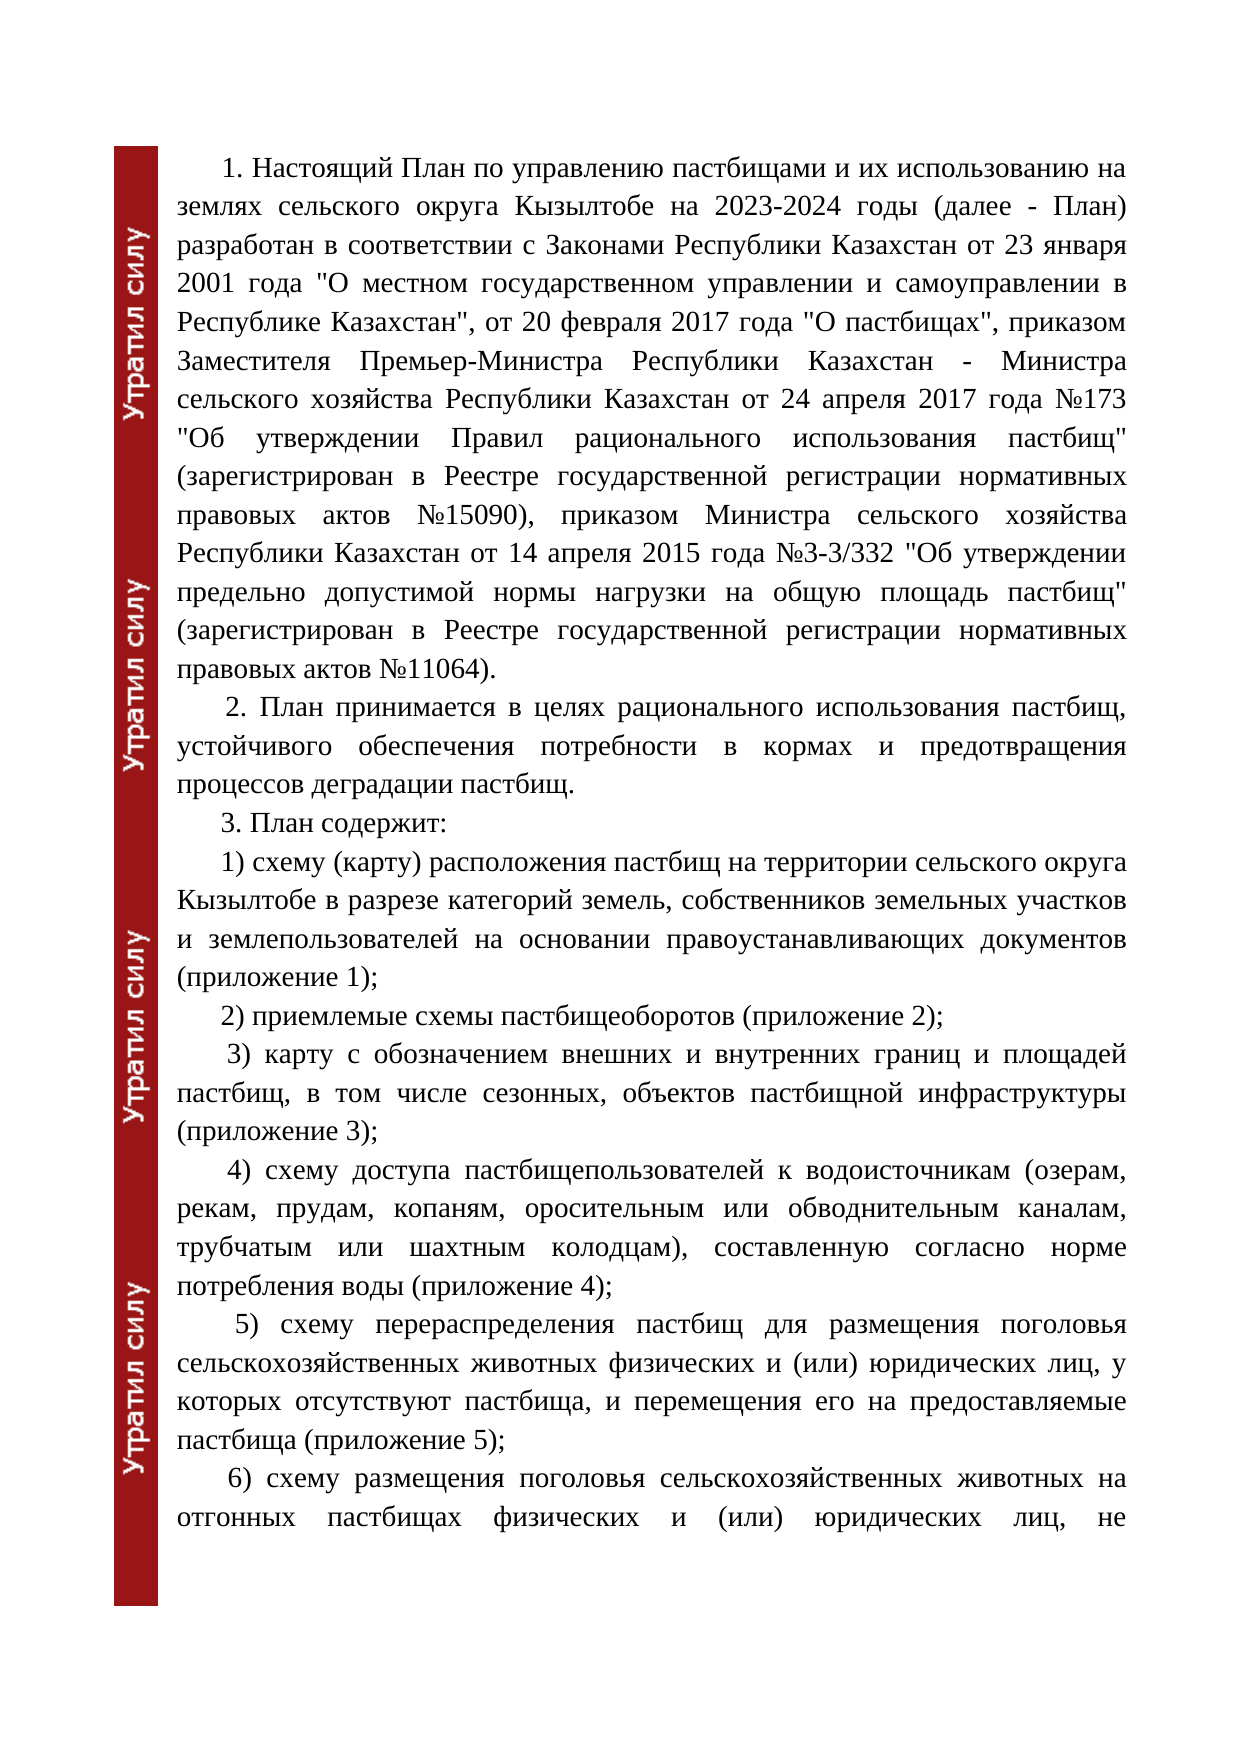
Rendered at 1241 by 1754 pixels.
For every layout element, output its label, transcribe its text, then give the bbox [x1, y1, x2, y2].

text 3. План содержит: [112, 805, 1128, 839]
text 5) схему перераспределения пастбищ для размещения поголовья сельскохозяйственных животных физических и (или) юридических лиц, у которых отсутствуют пастбища, и перемещения его на предоставляемые пастбища (приложение 5); [112, 1306, 1128, 1455]
picture [114, 800, 158, 805]
picture [114, 684, 158, 689]
picture [114, 839, 158, 844]
picture [114, 1532, 158, 1606]
text 3) карту с обозначением внешних и внутренних границ и площадей пастбищ, в том числе сезонных, объектов пастбищной инфраструктуры (приложение 3); [112, 1036, 1128, 1147]
picture [114, 1301, 158, 1306]
text 1) схему (карту) расположения пастбищ на территории сельского округа Кызылтобе в разрезе категорий земель, собственников земельных участков и землепользователей на основании правоустанавливающих документов (приложение 1); [112, 844, 1128, 993]
text 4) схему доступа пастбищепользователей к водоисточникам (озерам, рекам, прудам, копаням, оросительным или обводнительным каналам, трубчатым или шахтным колодцам), составленную согласно норме потребления воды (приложение 4); [112, 1152, 1128, 1301]
text 2. План принимается в целях рационального использования пастбищ, устойчивого обеспечения потребности в кормах и предотвращения процессов деградации пастбищ. [112, 689, 1128, 800]
picture [114, 1031, 158, 1036]
picture [114, 146, 158, 150]
picture [114, 1147, 158, 1152]
text 2) приемлемые схемы пастбищеоборотов (приложение 2); [112, 998, 1128, 1031]
picture [114, 1455, 158, 1460]
picture [114, 993, 158, 998]
text 1. Настоящий План по управлению пастбищами и их использованию на землях сельского округа Кызылтобе на 2023-2024 годы (далее - План) разработан в соответствии с Законами Республики Казахстан от 23 января 2001 года "О местном государственном управлении и самоуправлении в Республике Казахстан", от 20 февраля 2017 года "О пастбищах", приказом Заместителя Премьер-Министра Республики Казахстан - Министра сельского хозяйства Республики Казахстан от 24 апреля 2017 года №173 "Об утверждении Правил рационального использования пастбищ" (зарегистрирован в Реестре государственной регистрации нормативных правовых актов №15090), приказом Министра сельского хозяйства Республики Казахстан от 14 апреля 2015 года №3-3/332 "Об утверждении предельно допустимой нормы нагрузки на общую площадь пастбищ" (зарегистрирован в Реестре государственной регистрации нормативных правовых актов №11064). [112, 150, 1128, 684]
